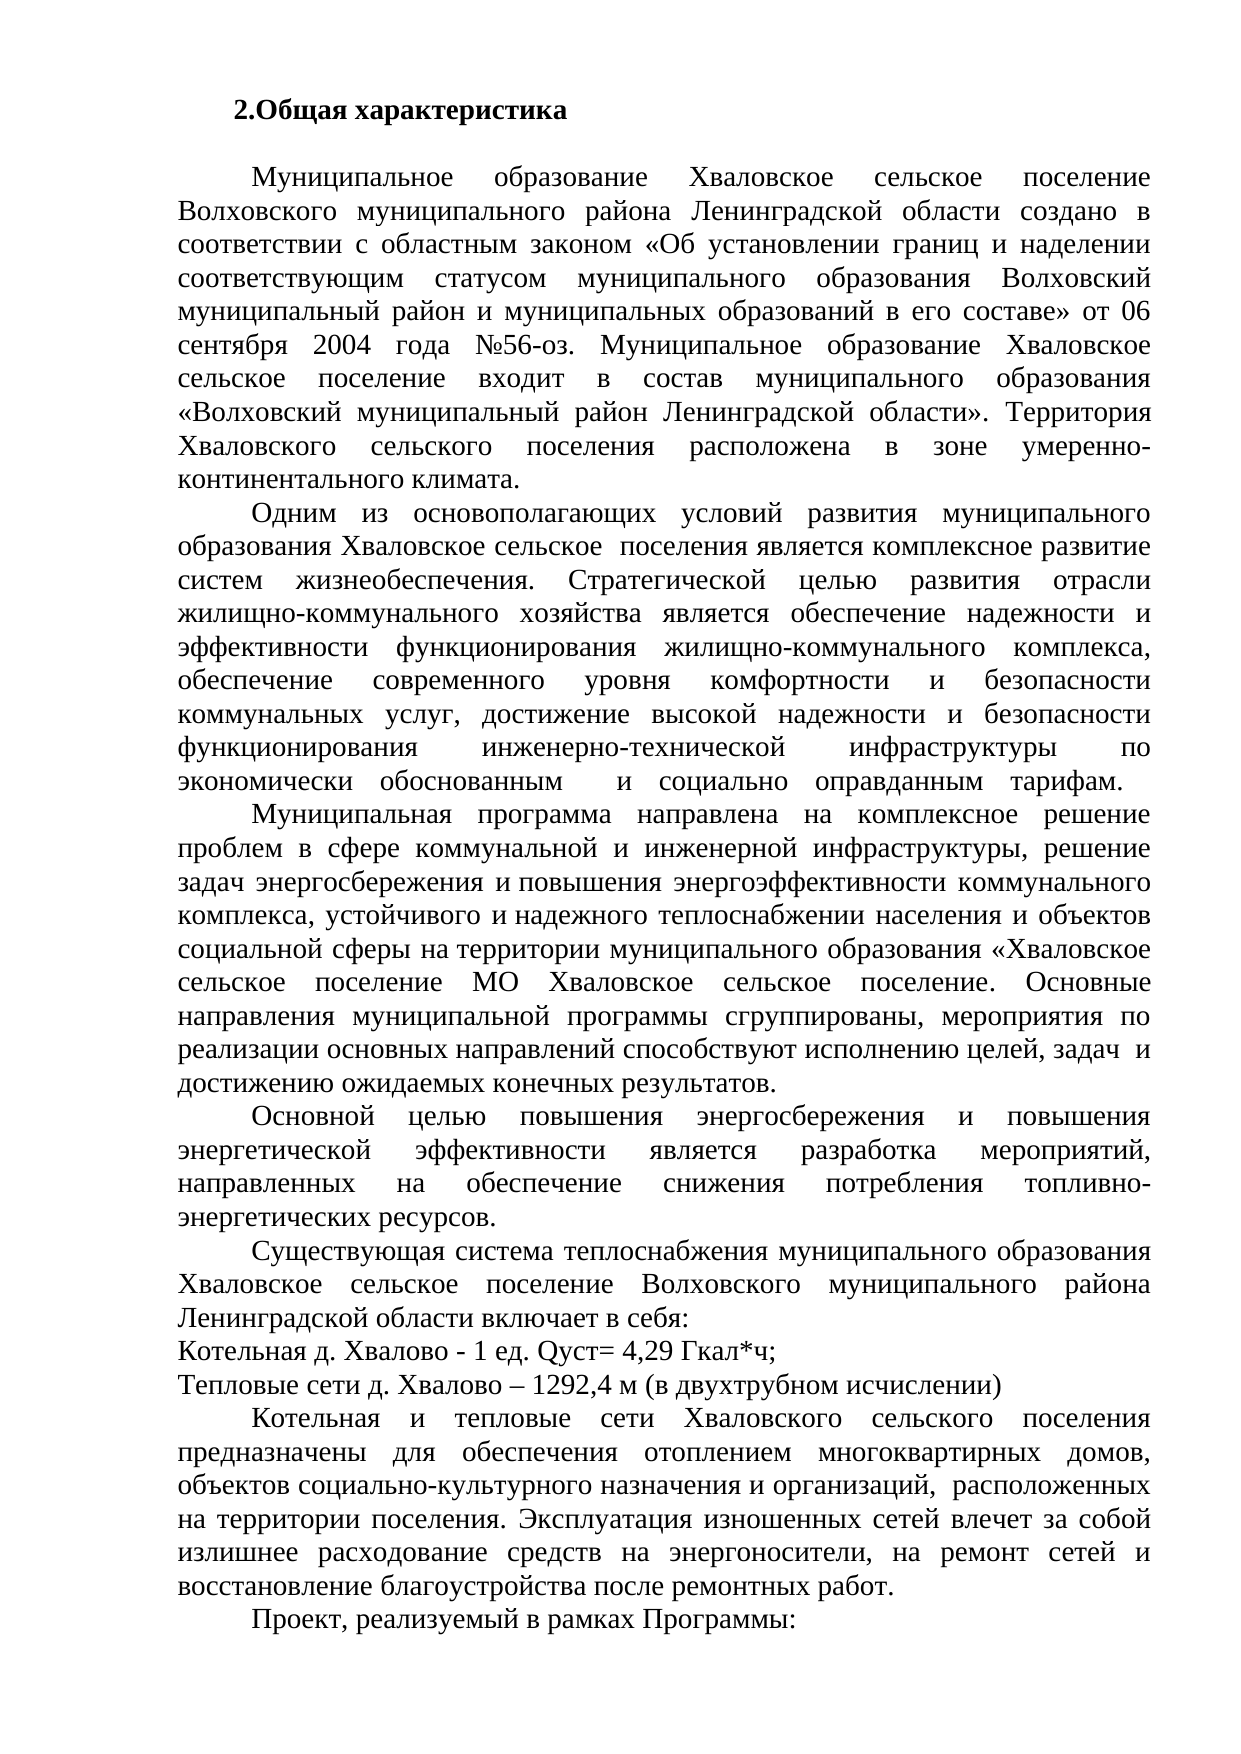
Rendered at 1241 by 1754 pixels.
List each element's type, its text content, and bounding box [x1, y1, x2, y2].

text Котельная д. Хвалово - 1 ед. Qуст= 4,29 Гкал*ч; [177, 1333, 1152, 1367]
text Тепловые сети д. Хвалово – (в двухтрубном исчислении) [177, 1367, 1152, 1400]
text Основной целью повышения энергосбережения и повышения энергетической эффективности является разработка мероприятий, направленных на обеспечение снижения потребления топливно-энергетических ресурсов. [177, 1098, 1152, 1233]
text Муниципальное образование Хваловское сельское поселение Волховского муниципального района Ленинградской области создано в соответствии с областным законом «Об установлении границ и наделении соответствующим статусом муниципального образования Волховский муниципальный район и муниципальных образований в его составе» от 06 сентября 2004 года №56-оз. Муниципальное образование Хваловское сельское поселение входит в состав муниципального образования «Волховский муниципальный район Ленинградской области». Территория Хваловского сельского поселения расположена в зоне умеренно-континентального климата. [177, 394, 1152, 495]
text 2.Общая характеристика [177, 92, 1152, 126]
text Проект, реализуемый в рамках Программы: [177, 1602, 1152, 1635]
text Одним из основополагающих условий развития муниципального образования Хваловское сельское поселения является комплексное развитие систем жизнеобеспечения. Стратегической целью развития отрасли жилищно-коммунального хозяйства является обеспечение надежности и эффективности функционирования жилищно-коммунального комплекса, обеспечение современного уровня комфортности и безопасности коммунальных услуг, достижение высокой надежности и безопасности функционирования инженерно-технической инфраструктуры по экономически обоснованным и социально оправданным тарифам. Муниципальная программа направлена на комплексное решение проблем в сфере коммунальной и инженерной инфраструктуры, решение задач энергосбережения и повышения энергоэффективности коммунального комплекса, устойчивого и надежного теплоснабжении населения и объектов социальной сферы на территории муниципального образования «Хваловское сельское поселение МО Хваловское сельское поселение. Основные направления муниципальной программы сгруппированы, мероприятия по реализации основных направлений способствуют исполнению целей, задач и достижению ожидаемых конечных результатов. [177, 495, 1152, 1098]
text Существующая система теплоснабжения муниципального образования Хваловское сельское поселение Волховского муниципального района Ленинградской области включает в себя: [177, 1233, 1152, 1333]
text Котельная и тепловые сети Хваловского сельского поселения предназначены для обеспечения отоплением многоквартирных домов, объектов социально-культурного назначения и организаций, расположенных на территории поселения. Эксплуатация изношенных сетей влечет за собой излишнее расходование средств на энергоносители, на ремонт сетей и восстановление благоустройства после ремонтных работ. [177, 1400, 1152, 1602]
